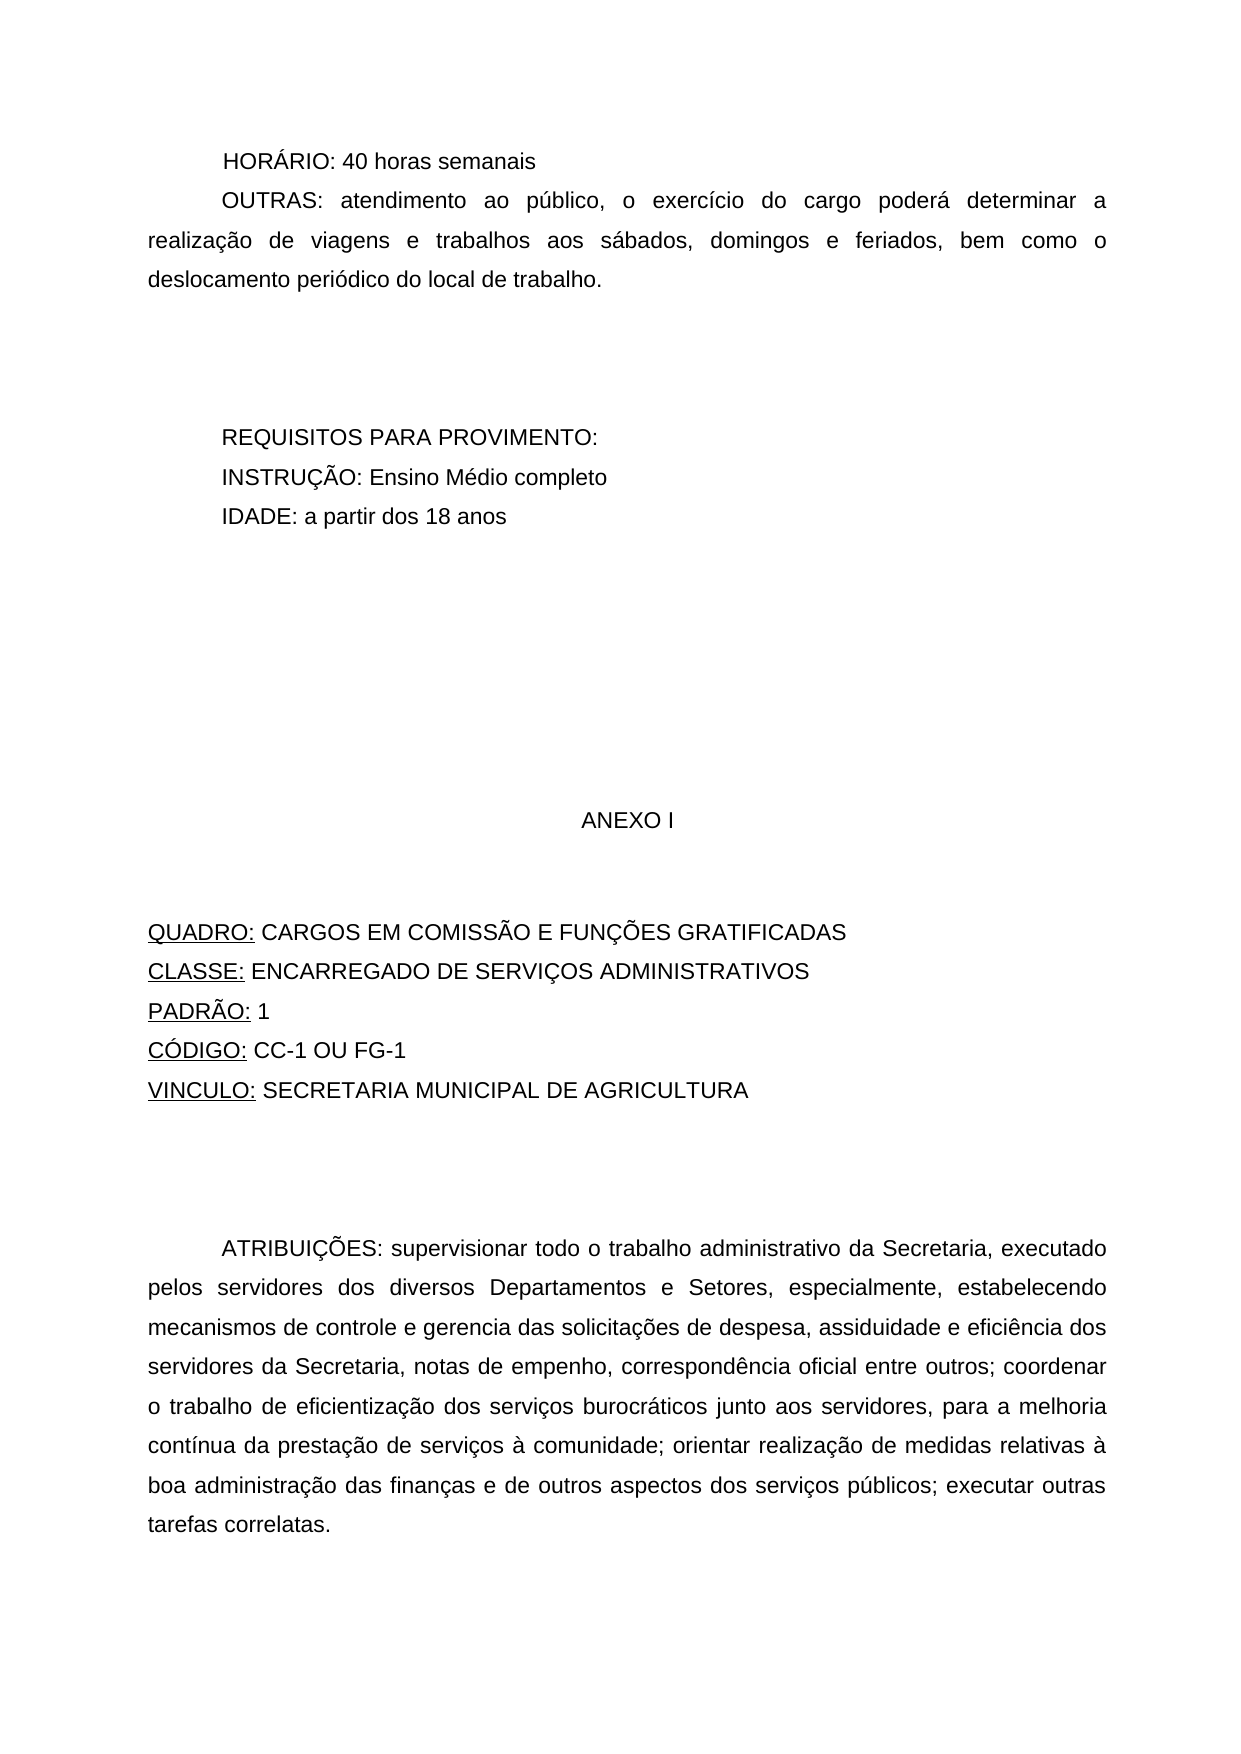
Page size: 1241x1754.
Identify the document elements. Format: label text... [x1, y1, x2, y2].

text ATRIBUIÇÕES: supervisionar todo o trabalho administrativo da Secretaria, executado pelos servidores dos diversos Departamentos e Setores, especialmente, estabelecendo mecanismos de controle e gerencia das solicitações de despesa, assiduidade e eficiência dos servidores da Secretaria, notas de empenho, correspondência oficial entre outros; coordenar o trabalho de eficientização dos serviços burocráticos junto aos servidores, para a melhoria contínua da prestação de serviços à comunidade; orientar realização de medidas relativas à boa administração das finanças e de outros aspectos dos serviços públicos; executar outras tarefas correlatas. [148, 1235, 1107, 1537]
text INSTRUÇÃO: Ensino Médio completo [148, 463, 1107, 490]
text REQUISITOS PARA PROVIMENTO: [148, 424, 1107, 450]
text VINCULO: SECRETARIA MUNICIPAL DE AGRICULTURA [148, 1077, 1107, 1103]
text HORÁRIO: 40 horas semanais [223, 148, 1107, 174]
text ANEXO I [148, 807, 1107, 833]
text PADRÃO: 1 [148, 998, 1107, 1024]
text CÓDIGO: CC-1 OU FG-1 [148, 1037, 1107, 1064]
text QUADRO: CARGOS EM COMISSÃO E FUNÇÕES GRATIFICADAS [148, 919, 1107, 945]
text OUTRAS: atendimento ao público, o exercício do cargo poderá determinar a realização de viagens e trabalhos aos sábados, domingos e feriados, bem como o deslocamento periódico do local de trabalho. [148, 187, 1107, 292]
text CLASSE: ENCARREGADO DE SERVIÇOS ADMINISTRATIVOS [148, 958, 1107, 985]
text IDADE: a partir dos 18 anos [148, 503, 1107, 529]
